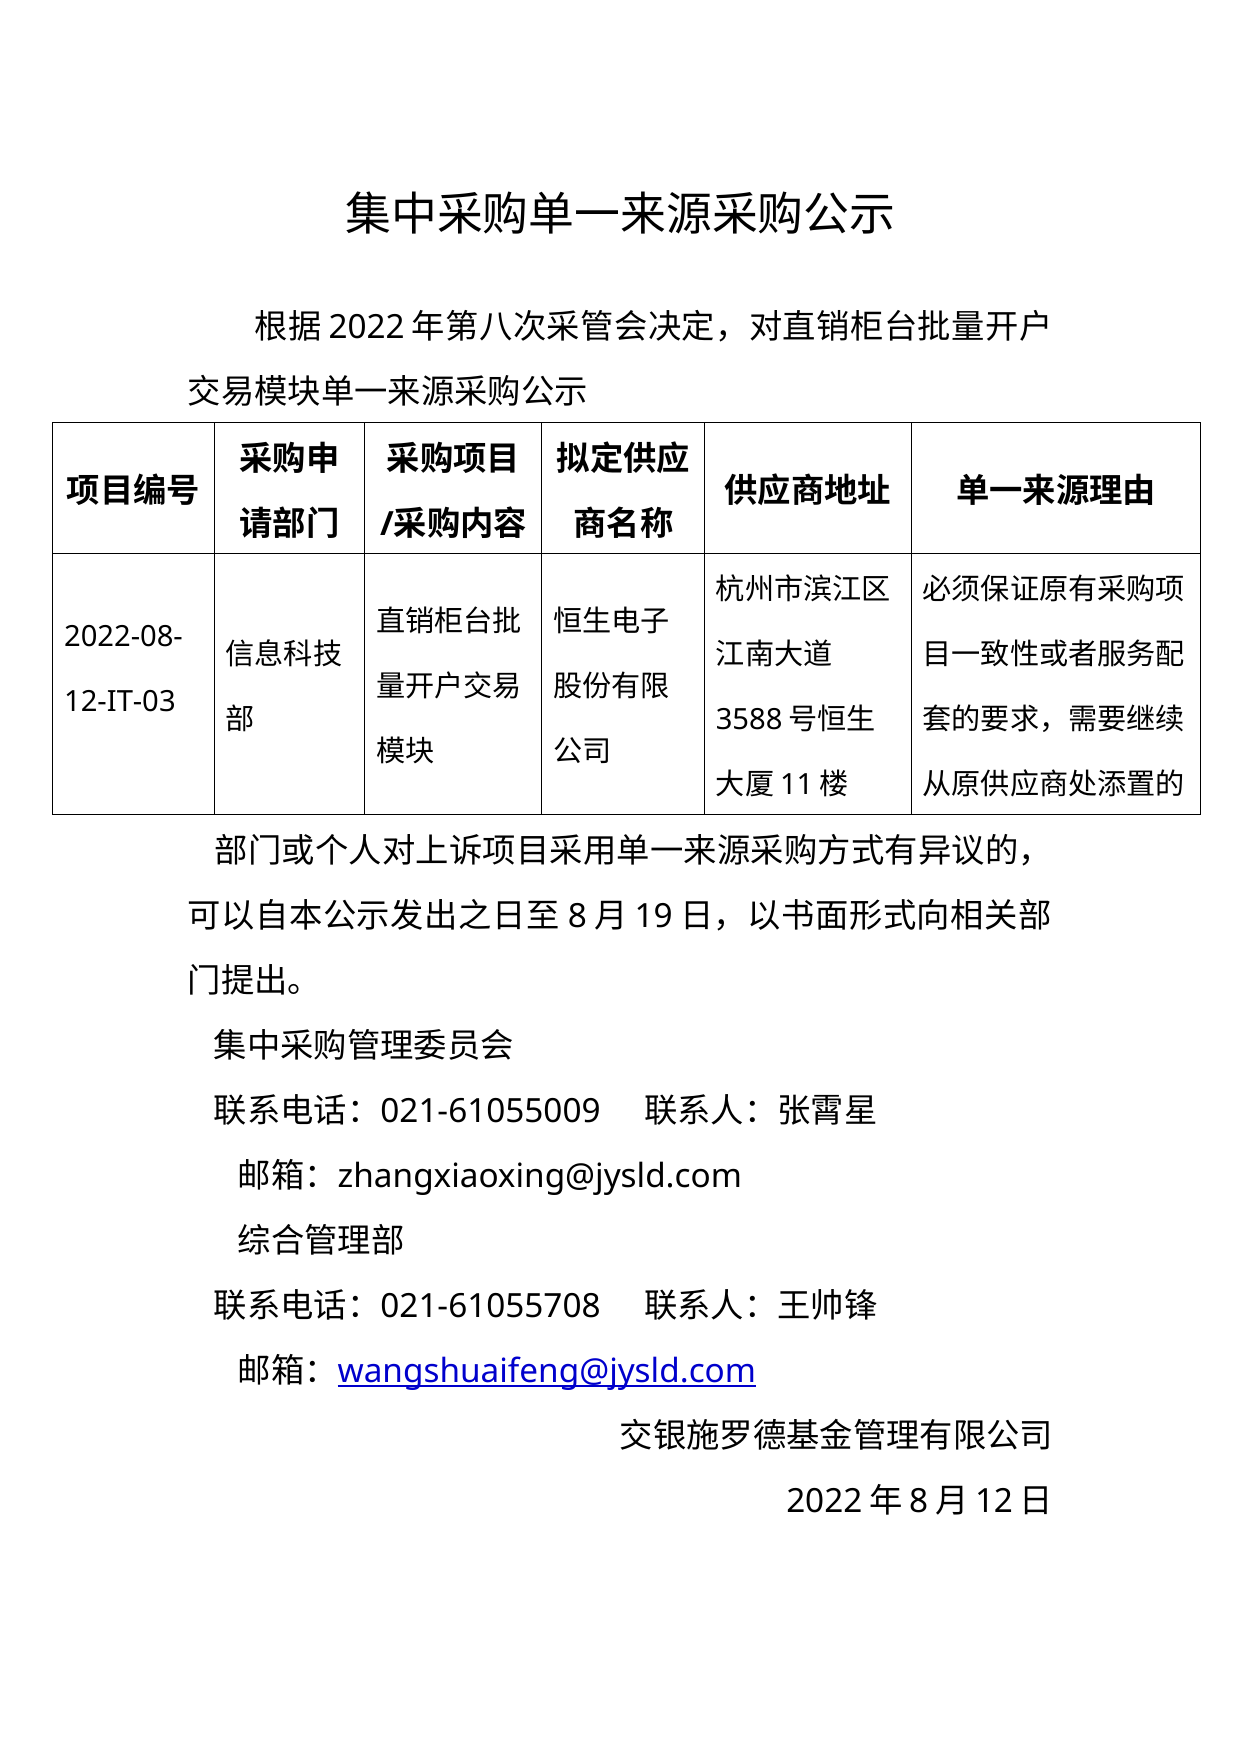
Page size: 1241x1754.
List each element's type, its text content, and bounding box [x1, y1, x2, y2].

text 邮箱：zhangxiaoxing@jysld.com [187, 1140, 1053, 1205]
table_cell 信息科技部 [215, 554, 364, 814]
text 综合管理部 [187, 1205, 1053, 1270]
text 联系电话：021-61055009 联系人：张霄星 [187, 1075, 1053, 1140]
text 交银施罗德基金管理有限公司 [187, 1400, 1053, 1465]
table_header 供应商地址 [705, 423, 911, 553]
table_header 采购项目 /采购内容 [365, 423, 541, 553]
table_cell 直销柜台批量开户交易模块 [365, 554, 541, 814]
table_header 拟定供应商名称 [542, 423, 704, 553]
table_cell 2022-08-12-IT-03 [53, 554, 214, 814]
table_cell 必须保证原有采购项目一致性或者服务配套的要求，需要继续从原供应商处添置的 [912, 554, 1200, 814]
table_header 采购申请部门 [215, 423, 364, 553]
text 集中采购单一来源采购公示 [187, 162, 1053, 259]
table_header 项目编号 [53, 423, 214, 553]
table_cell 恒生电子股份有限公司 [542, 554, 704, 814]
table_header 单一来源理由 [912, 423, 1200, 553]
table_cell 杭州市滨江区江南大道3588号恒生大厦11楼 [705, 554, 911, 814]
text 邮箱：wangshuaifeng@jysld.com [187, 1335, 1053, 1400]
text 部门或个人对上诉项目采用单一来源采购方式有异议的，可以自本公示发出之日至8月19日，以书面形式向相关部门提出。 [187, 815, 1053, 1010]
text 集中采购管理委员会 [187, 1010, 1053, 1075]
text 根据2022年第八次采管会决定，对直销柜台批量开户交易模块单一来源采购公示 [187, 292, 1053, 422]
text 联系电话：021-61055708 联系人：王帅锋 [187, 1270, 1053, 1335]
text 2022年8月12日 [187, 1465, 1053, 1530]
